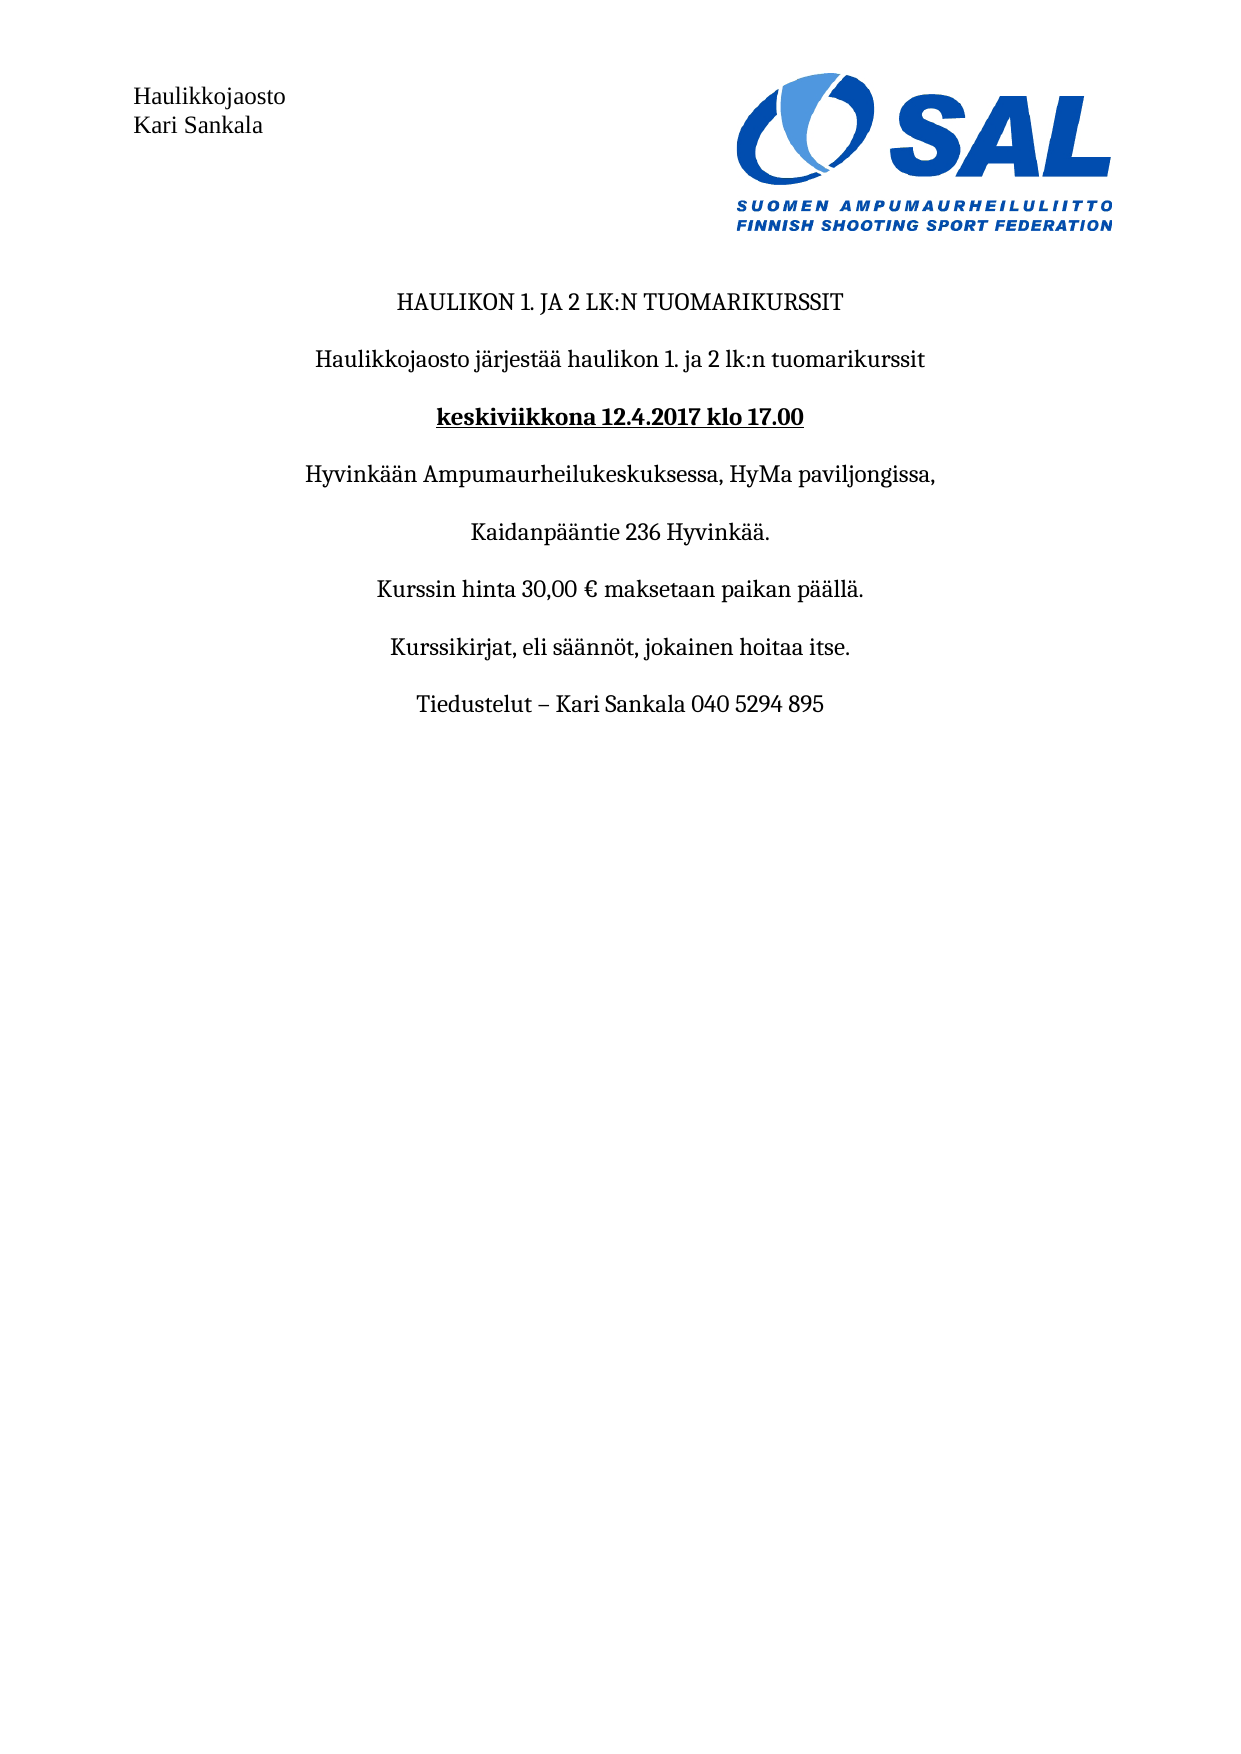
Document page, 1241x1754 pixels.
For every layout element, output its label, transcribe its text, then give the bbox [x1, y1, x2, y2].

text Kurssin hinta 30,00 € maksetaan paikan päällä. [118, 575, 1122, 604]
text keskiviikkona 12.4.2017 klo 17.00 [118, 402, 1122, 431]
text HAULIKON 1. JA 2 LK:N TUOMARIKURSSIT [118, 287, 1122, 316]
text Haulikkojaosto järjestää haulikon 1. ja 2 lk:n tuomarikurssit [118, 345, 1122, 374]
text Tiedustelut – Kari Sankala 040 5294 895 [118, 690, 1122, 719]
text Hyvinkään Ampumaurheilukeskuksessa, HyMa paviljongissa, [118, 460, 1122, 489]
text Kurssikirjat, eli säännöt, jokainen hoitaa itse. [118, 632, 1122, 661]
text Kaidanpääntie 236 Hyvinkää. [118, 517, 1122, 546]
